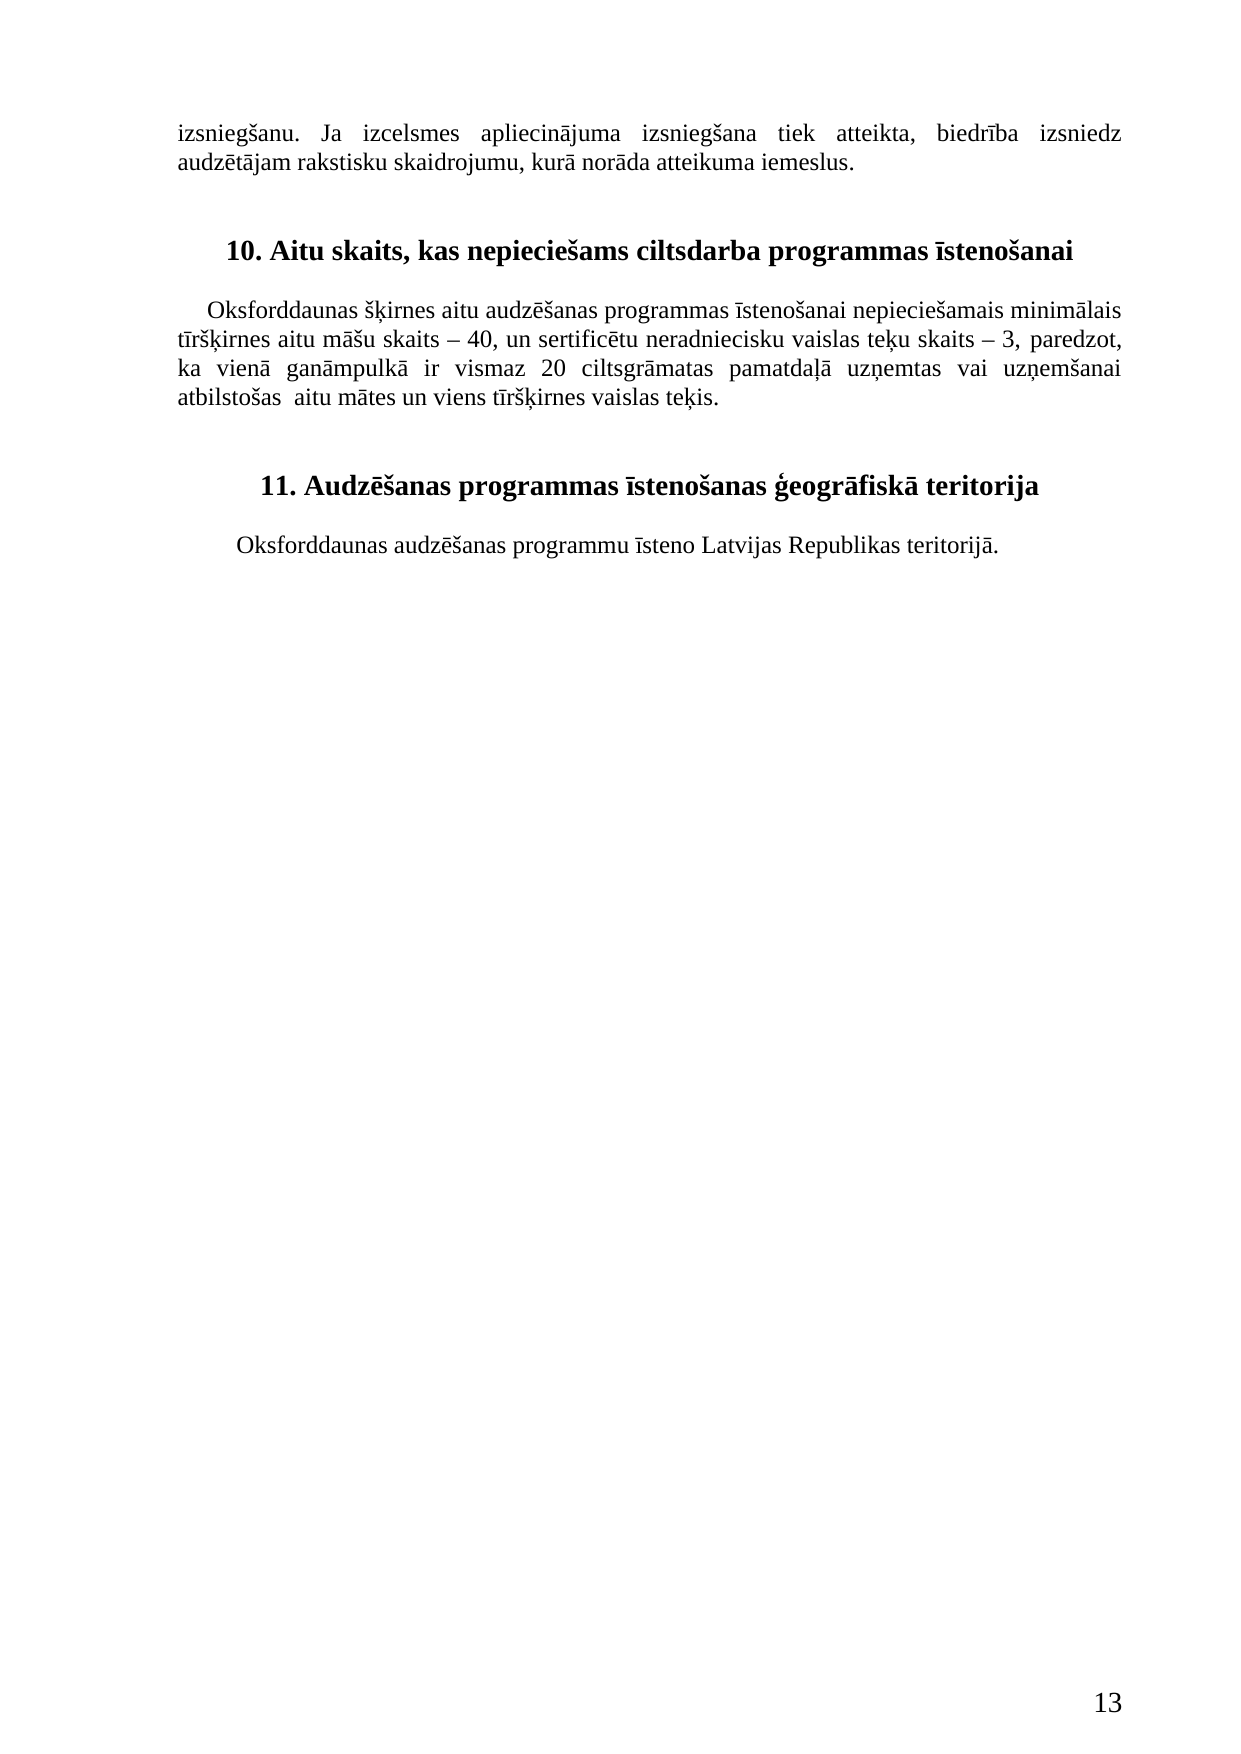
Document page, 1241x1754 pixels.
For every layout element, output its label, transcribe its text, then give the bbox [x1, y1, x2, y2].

subtitle 10. Aitu skaits, kas nepieciešams ciltsdarba programmas īstenošanai [177, 233, 1122, 267]
text Oksforddaunas audzēšanas programmu īsteno Latvijas Republikas teritorijā. [177, 530, 1122, 559]
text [177, 118, 1122, 176]
text Oksforddaunas šķirnes aitu audzēšanas programmas īstenošanai nepieciešamais minimālais tīršķirnes aitu māšu skaits – 40, un sertificētu neradniecisku vaislas teķu skaits – 3, paredzot, ka vienā ganāmpulkā ir vismaz 20 ciltsgrāmatas pamatdaļā uzņemtas vai uzņemšanai atbilstošas aitu mātes un viens tīršķirnes vaislas teķis. [177, 295, 1122, 410]
text 11. Audzēšanas programmas īstenošanas ģeogrāfiskā teritorija [177, 468, 1122, 501]
